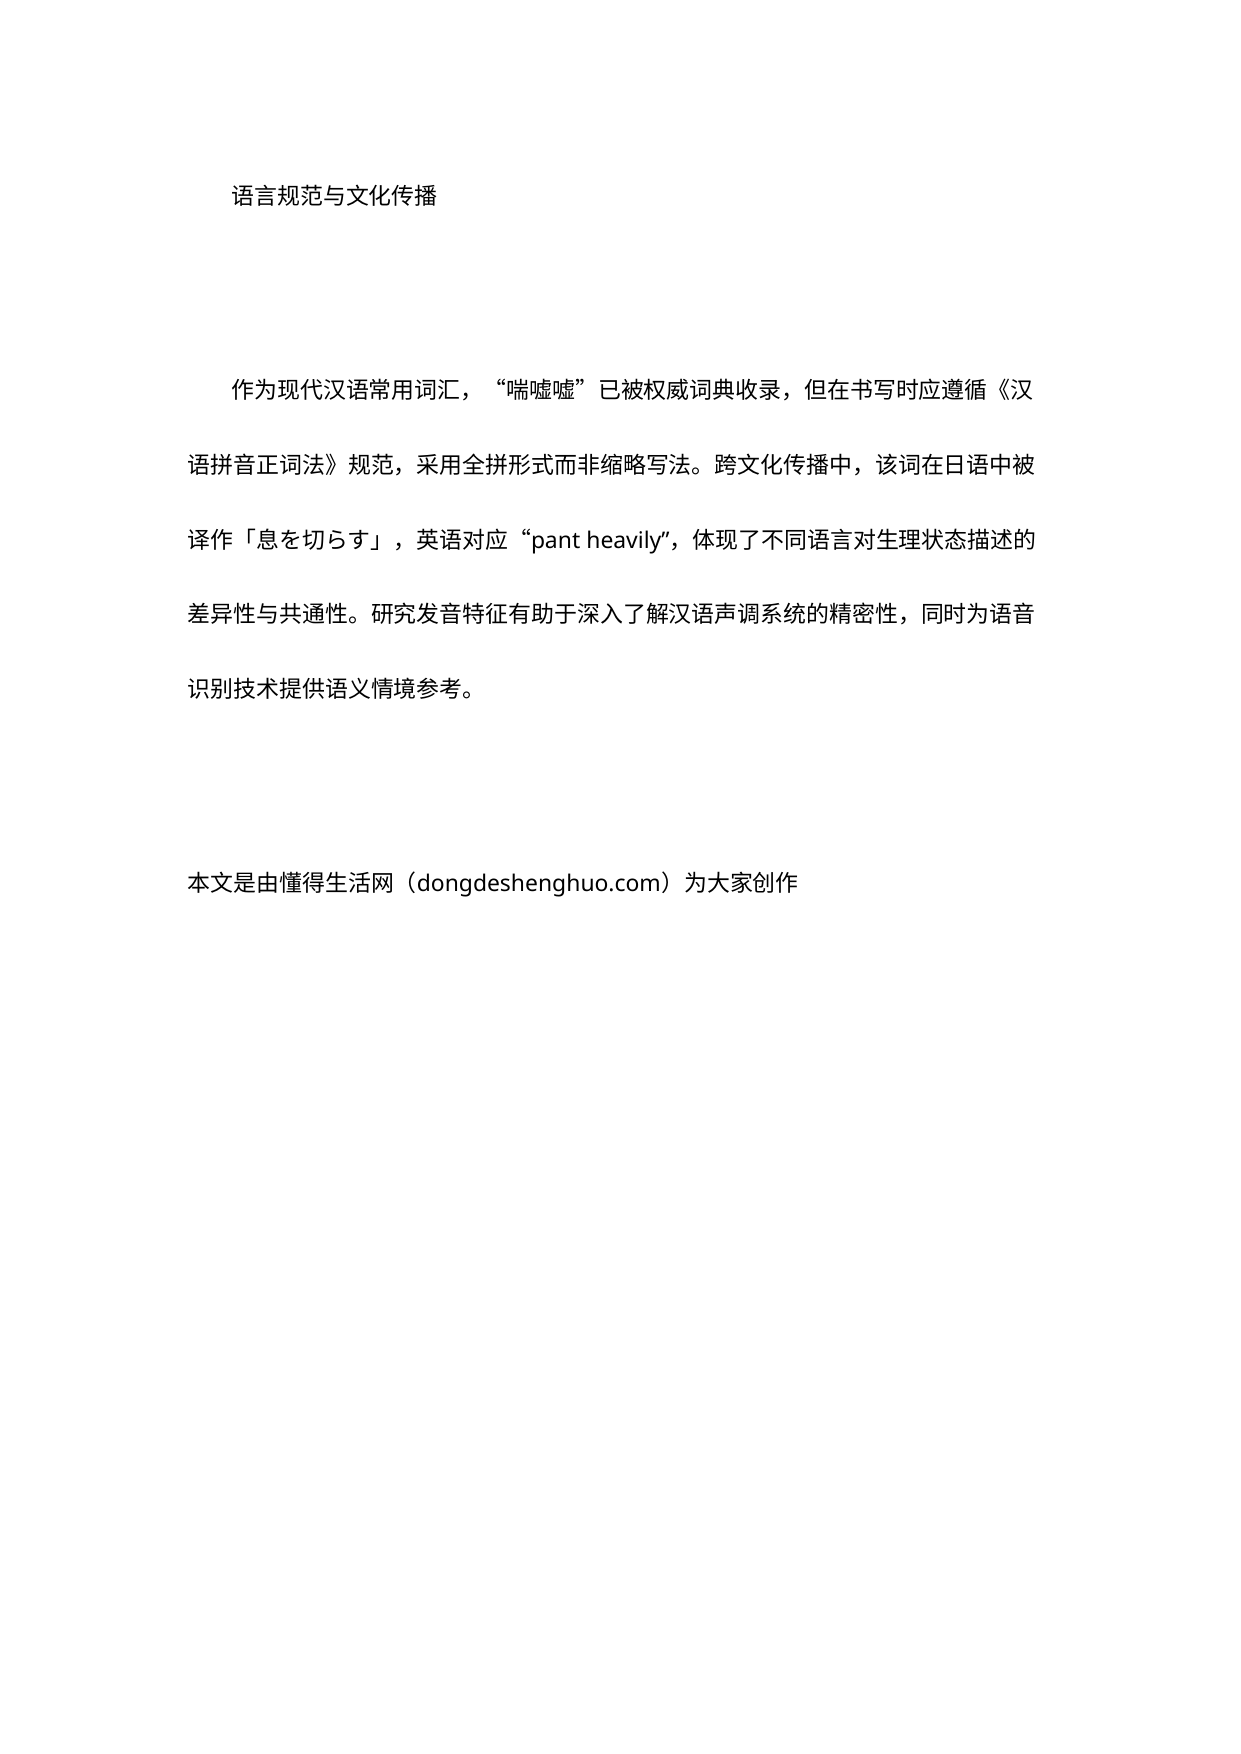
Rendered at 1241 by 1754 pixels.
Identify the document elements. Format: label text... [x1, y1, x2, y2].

text 作为现代汉语常用词汇，“喘嘘嘘”已被权威词典收录，但在书写时应遵循《汉语拼音正词法》规范，采用全拼形式而非缩略写法。跨文化传播中，该词在日语中被译作「息を切らす」，英语对应“pant heavily”，体现了不同语言对生理状态描述的差异性与共通性。研究发音特征有助于深入了解汉语声调系统的精密性，同时为语音识别技术提供语义情境参考。 [187, 356, 1053, 720]
text 语言规范与文化传播 [187, 162, 1053, 227]
text 本文是由懂得生活网（dongdeshenghuo.com）为大家创作 [187, 849, 1053, 914]
